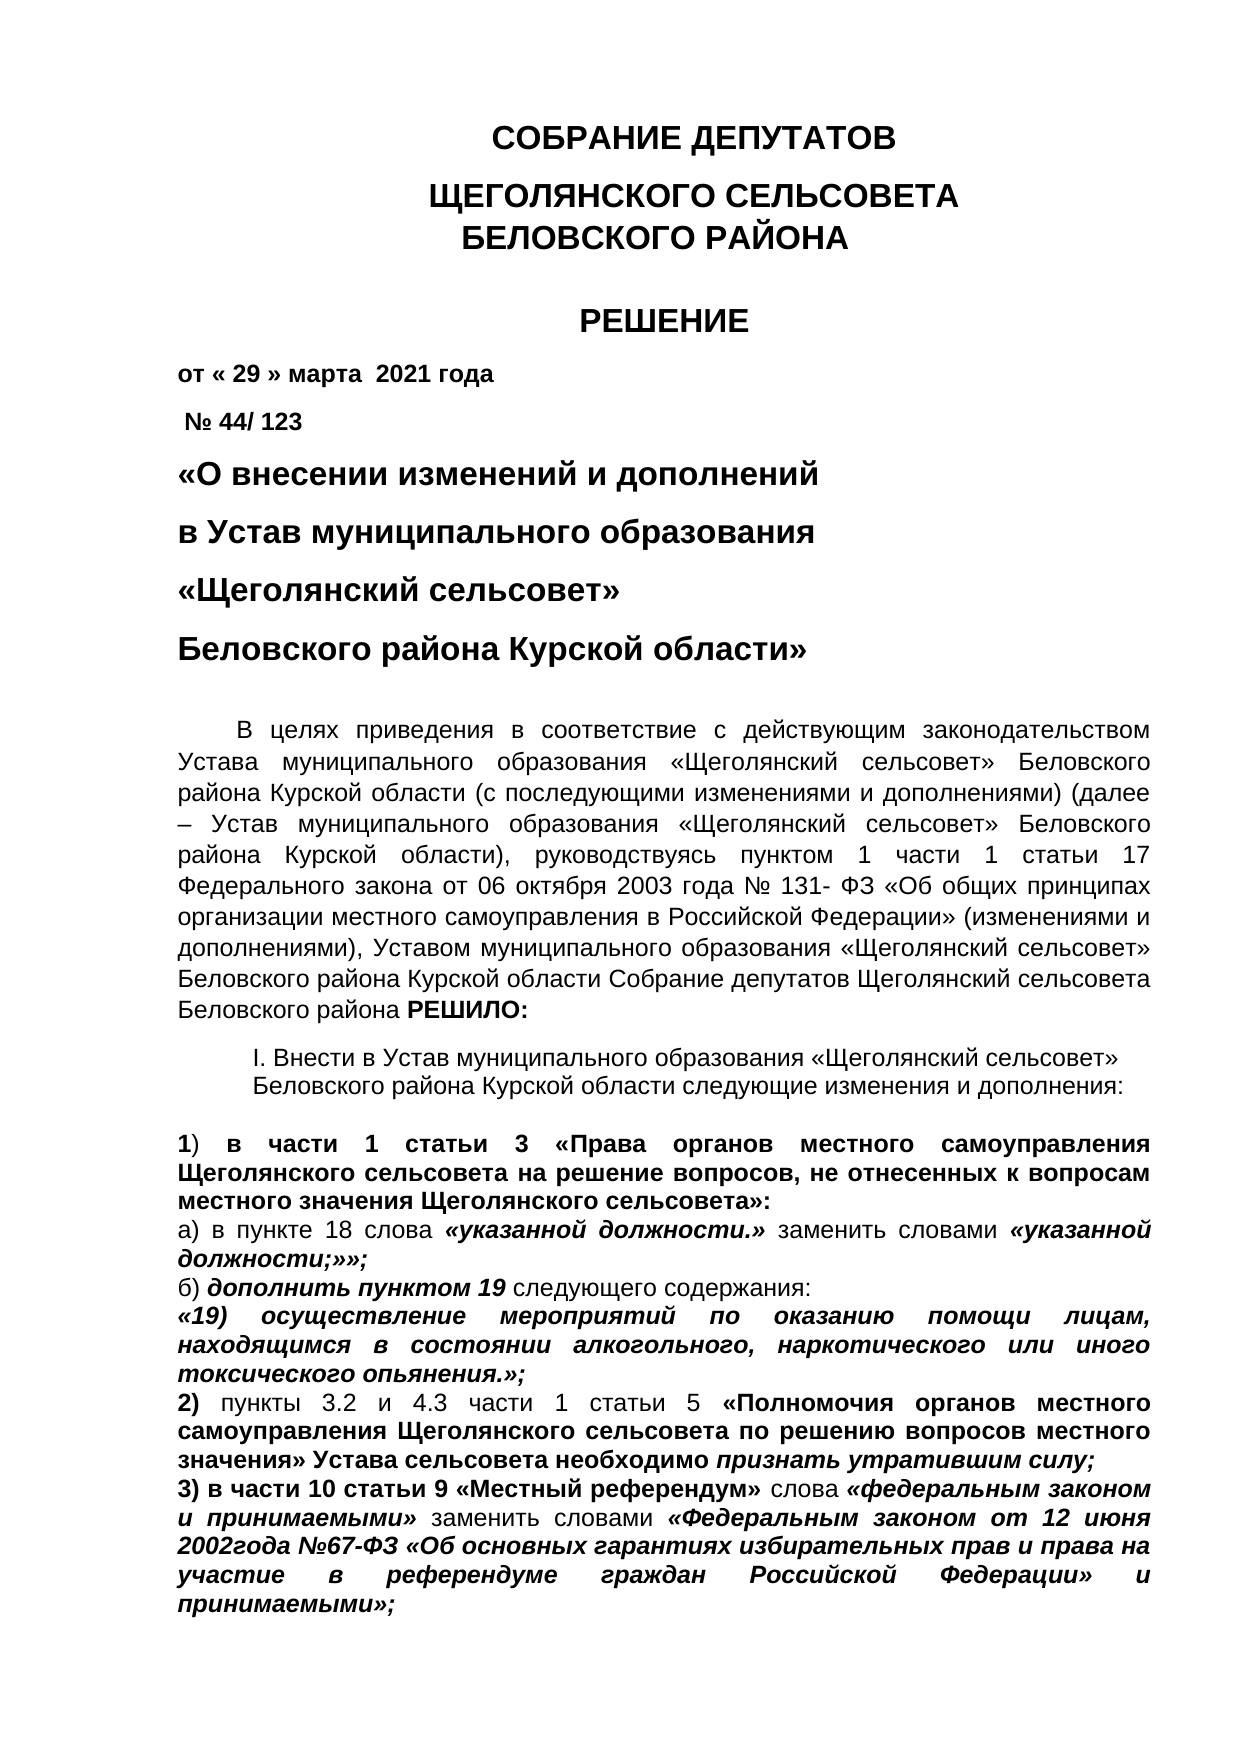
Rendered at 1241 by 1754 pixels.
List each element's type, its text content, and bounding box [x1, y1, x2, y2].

text № 44/ 123 [177, 406, 1152, 435]
text СОБРАНИЕ ДЕПУТАТОВ [177, 118, 1152, 157]
text а) в пункте 18 слова «указанной должности.» заменить словами «указанной должности;»»; [177, 1215, 1152, 1272]
text от « 29 » марта 2021 года [177, 359, 1152, 387]
text 1) в части 1 статьи 3 «Права органов местного самоуправления Щеголянского сельсовета на решение вопросов, не отнесенных к вопросам местного значения Щеголянского сельсовета»: [177, 1129, 1152, 1215]
text б) дополнить пунктом 19 следующего содержания: [177, 1272, 1152, 1301]
text ЩЕГОЛЯНСКОГО СЕЛЬСОВЕТА БЕЛОВСКОГО РАЙОНА РЕШЕНИЕ [177, 176, 1152, 339]
text «О внесении изменений и дополнений [177, 454, 1152, 493]
text в Устав муниципального образования [177, 512, 1152, 551]
text В целях приведения в соответствие с действующим законодательством Устава муниципального образования «Щеголянский сельсовет» Беловского района Курской области (с последующими изменениями и дополнениями) (далее – Устав муниципального образования «Щеголянский сельсовет» Беловского района Курской области), руководствуясь пунктом 1 части 1 статьи 17 Федерального закона от 06 октября 2003 года № 131- ФЗ «Об общих принципах организации местного самоуправления в Российской Федерации» (изменениями и дополнениями), Уставом муниципального образования «Щеголянский сельсовет» Беловского района Курской области Собрание депутатов Щеголянский сельсовета Беловского района РЕШИЛО: [177, 715, 1152, 1023]
text Беловского района Курской области» [177, 628, 1152, 667]
text 2) пункты 3.2 и 4.3 части 1 статьи 5 «Полномочия органов местного самоуправления Щеголянского сельсовета по решению вопросов местного значения» Устава сельсовета необходимо признать утратившим силу; [177, 1387, 1152, 1474]
text «19) осуществление мероприятий по оказанию помощи лицам, находящимся в состоянии алкогольного, наркотического или иного токсического опьянения.»; [177, 1301, 1152, 1387]
text «Щеголянский сельсовет» [177, 570, 1152, 609]
text Внести в Устав муниципального образования «Щеголянский сельсовет» Беловского района Курской области следующие изменения и дополнения: [252, 1042, 1152, 1100]
text 3) в части 10 статьи 9 «Местный референдум» слова «федеральным законом и принимаемыми» заменить словами «Федеральным законом от 12 июня 2002года №67-ФЗ «Об основных гарантиях избирательных прав и права на участие в референдуме граждан Российской Федерации» и принимаемыми»; [177, 1474, 1152, 1617]
